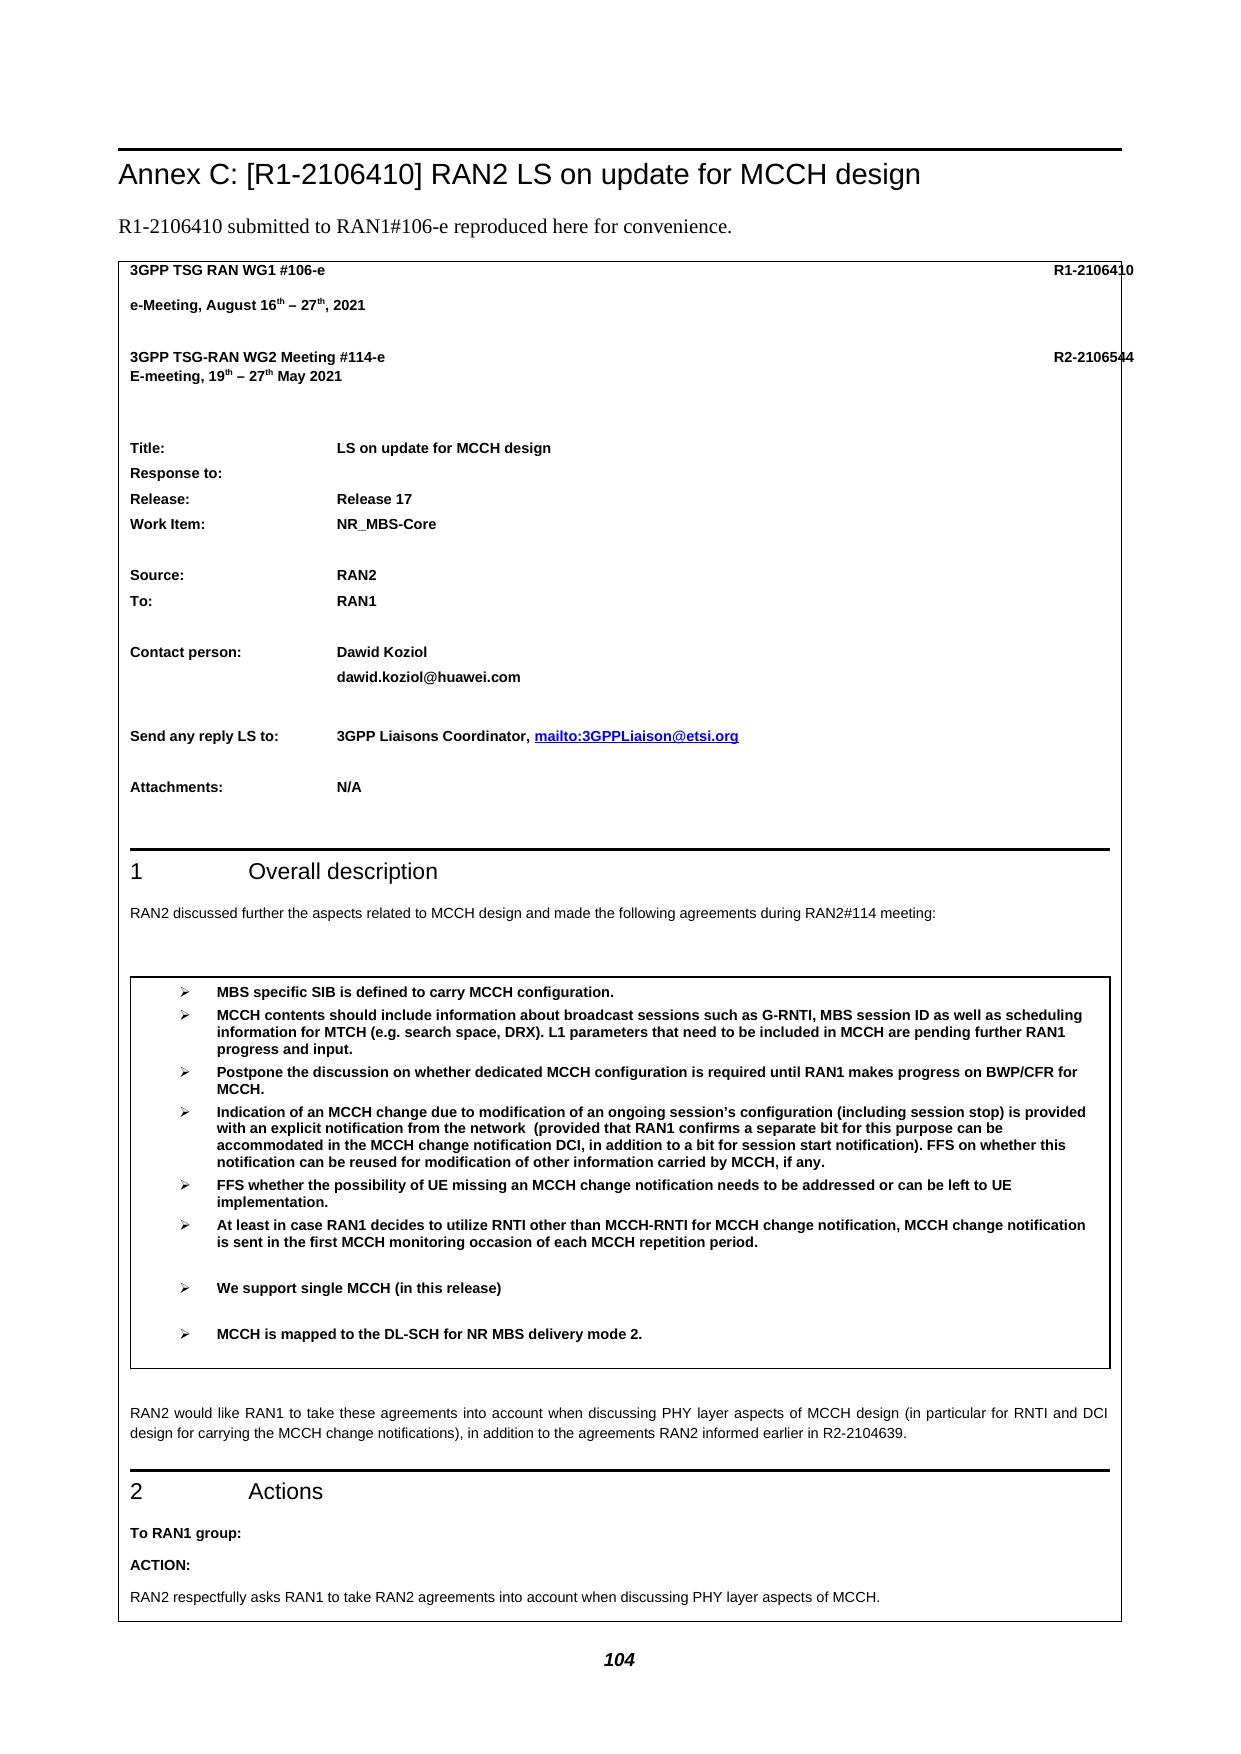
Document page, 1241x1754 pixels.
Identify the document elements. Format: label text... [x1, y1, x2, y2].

subtitle Annex C: [R1-2106410] RAN2 LS on update for MCCH design [118, 151, 1122, 191]
text R1-2106410 submitted to RAN1#106-e reproduced here for convenience. [118, 214, 1122, 238]
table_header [119, 262, 1121, 1621]
